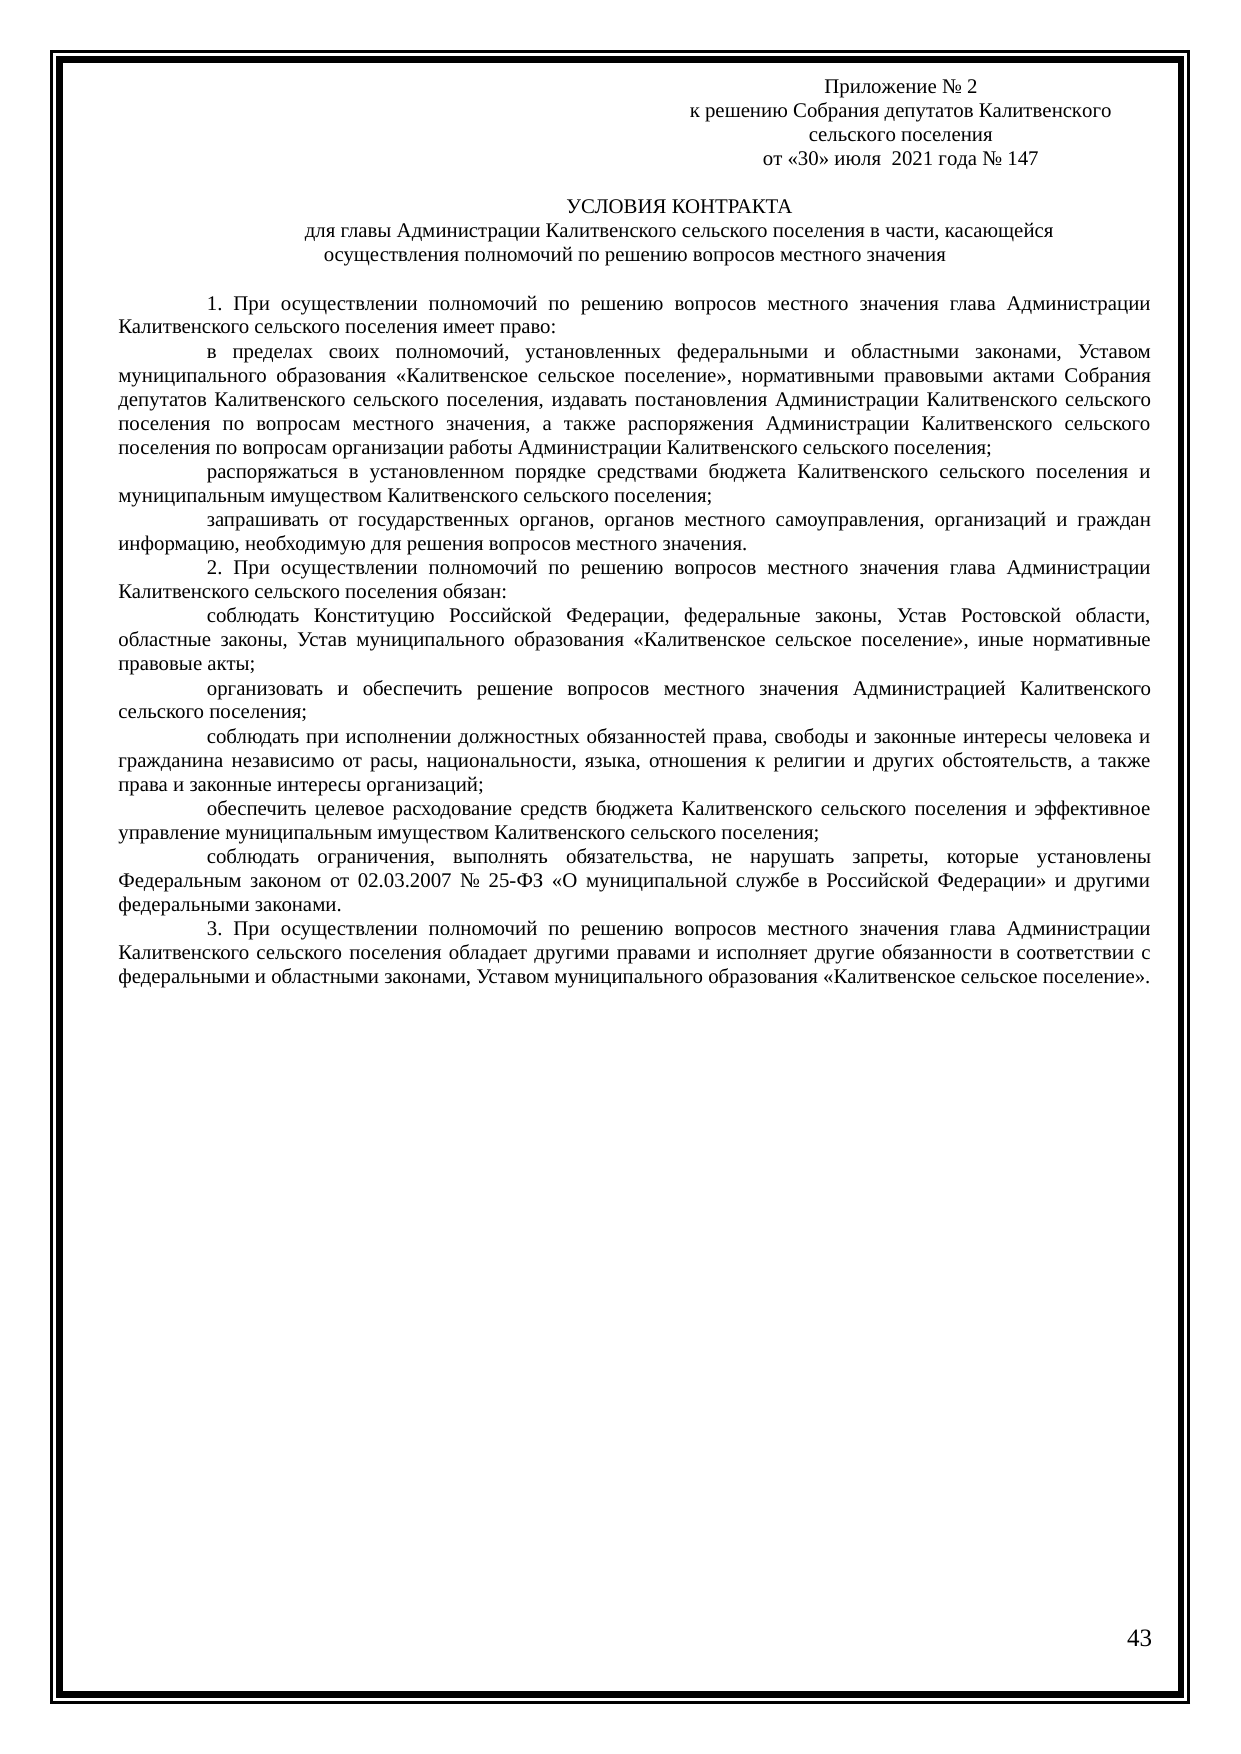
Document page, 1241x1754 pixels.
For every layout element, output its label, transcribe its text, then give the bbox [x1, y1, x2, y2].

text 3. При осуществлении полномочий по решению вопросов местного значения глава Администрации Калитвенского сельского поселения обладает другими правами и исполняет другие обязанности в соответствии с федеральными и областными законами, Уставом муниципального образования «Калитвенское сельское поселение». [118, 916, 1152, 988]
text к решению Собрания депутатов Калитвенского сельского поселения [649, 98, 1152, 146]
text запрашивать от государственных органов, органов местного самоуправления, организаций и граждан информацию, необходимую для решения вопросов местного значения. [118, 507, 1152, 555]
text организовать и обеспечить решение вопросов местного значения Администрацией Калитвенского сельского поселения; [118, 675, 1152, 723]
text обеспечить целевое расходование средств бюджета Калитвенского сельского поселения и эффективное управление муниципальным имуществом Калитвенского сельского поселения; [118, 796, 1152, 844]
text Приложение № 2 [649, 74, 1152, 98]
text соблюдать ограничения, выполнять обязательства, не нарушать запреты, которые установлены Федеральным законом от 02.03.2007 № 25-ФЗ «О муниципальной службе в Российской Федерации» и другими федеральными законами. [118, 844, 1152, 916]
text в пределах своих полномочий, установленных федеральными и областными законами, Уставом муниципального образования «Калитвенское сельское поселение», нормативными правовыми актами Собрания депутатов Калитвенского сельского поселения, издавать постановления Администрации Калитвенского сельского поселения по вопросам местного значения, а также распоряжения Администрации Калитвенского сельского поселения по вопросам организации работы Администрации Калитвенского сельского поселения; [118, 338, 1152, 459]
text распоряжаться в установленном порядке средствами бюджета Калитвенского сельского поселения и муниципальным имуществом Калитвенского сельского поселения; [118, 459, 1152, 507]
text 2. При осуществлении полномочий по решению вопросов местного значения глава Администрации Калитвенского сельского поселения обязан: [118, 555, 1152, 603]
text от «30» июля 2021 года № 147 [649, 146, 1152, 170]
text соблюдать Конституцию Российской Федерации, федеральные законы, Устав Ростовской области, областные законы, Устав муниципального образования «Калитвенское сельское поселение», иные нормативные правовые акты; [118, 603, 1152, 675]
text для главы Администрации Калитвенского сельского поселения в части, касающейся осуществления полномочий по решению вопросов местного значения [177, 218, 1093, 266]
text соблюдать при исполнении должностных обязанностей права, свободы и законные интересы человека и гражданина независимо от расы, национальности, языка, отношения к религии и других обстоятельств, а также права и законные интересы организаций; [118, 723, 1152, 796]
text УСЛОВИЯ КОНТРАКТА [177, 194, 1093, 218]
text 1. При осуществлении полномочий по решению вопросов местного значения глава Администрации Калитвенского сельского поселения имеет право: [118, 290, 1152, 338]
